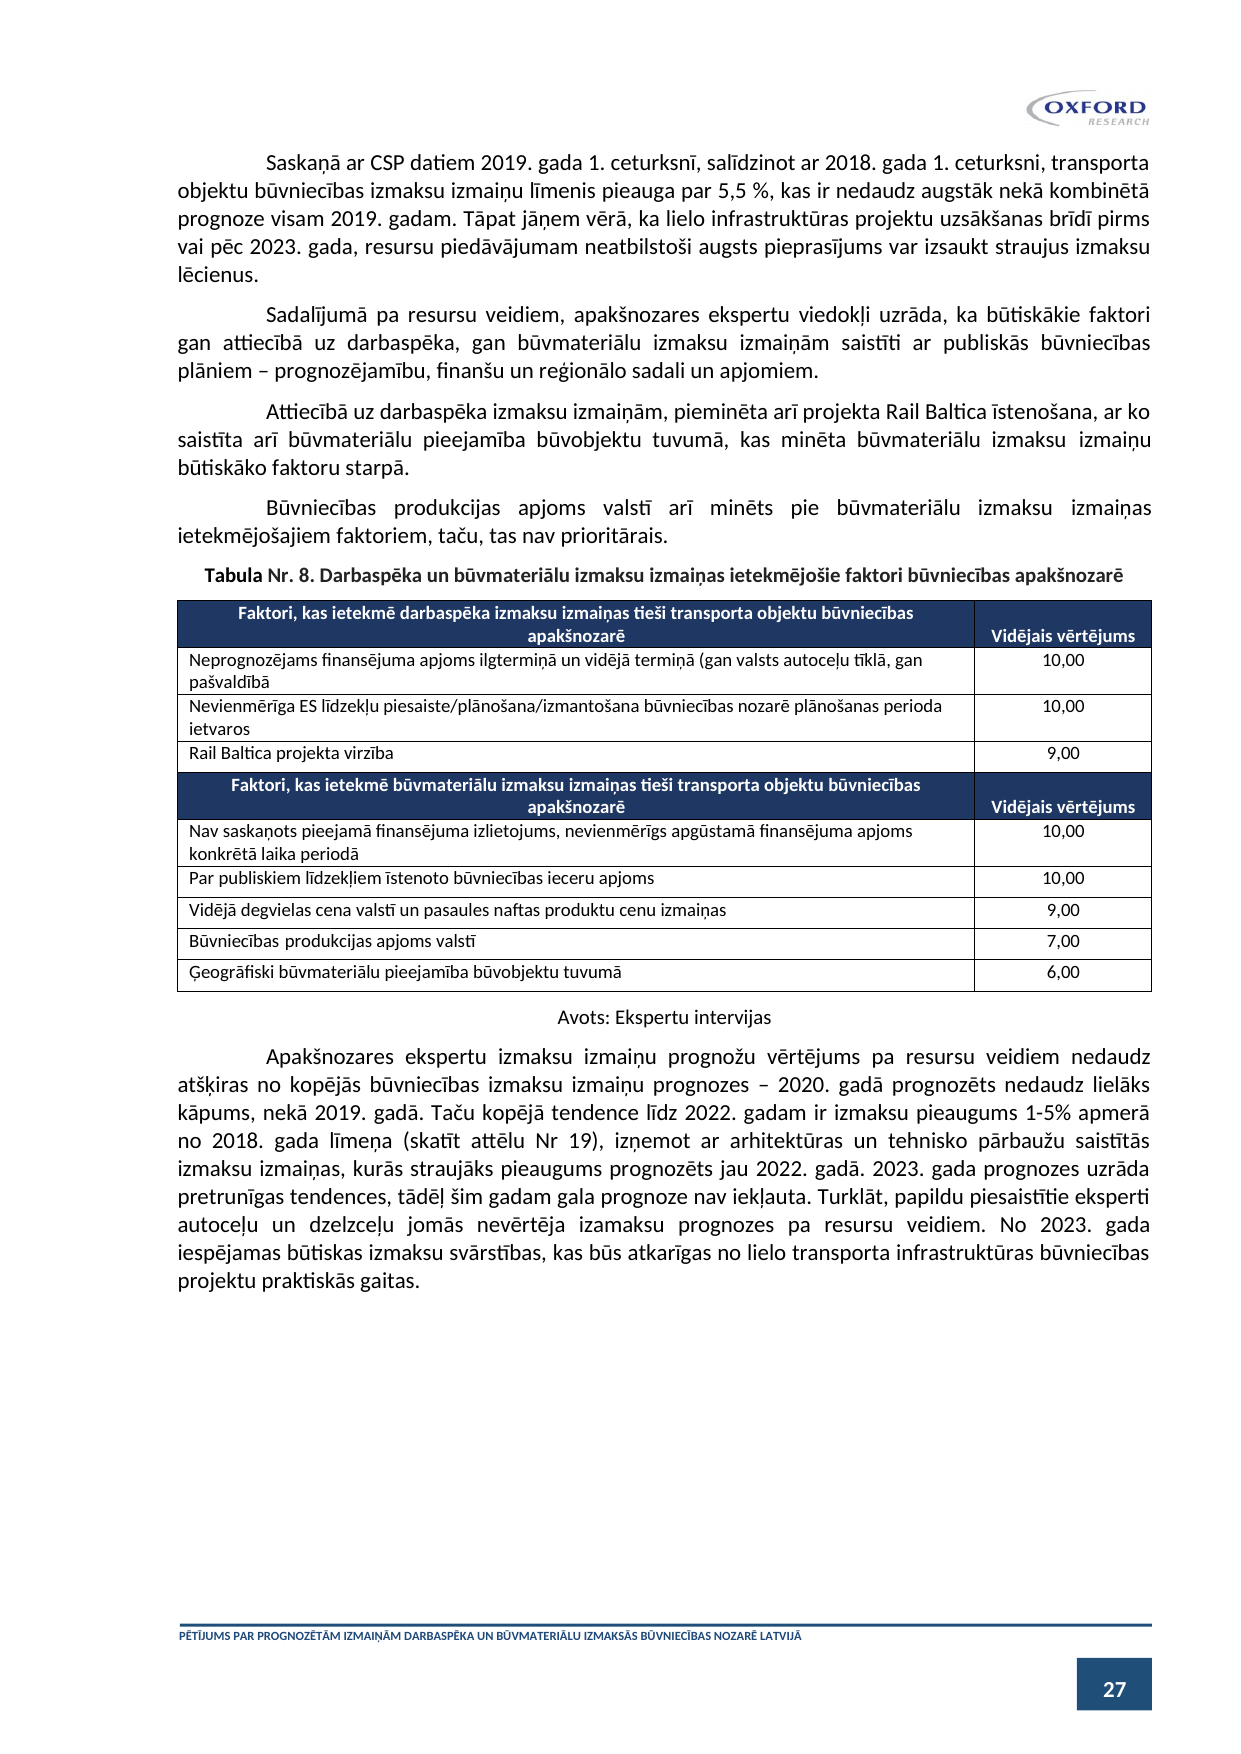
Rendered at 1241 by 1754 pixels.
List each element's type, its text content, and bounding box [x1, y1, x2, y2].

text Tabula Nr. 8. Darbaspēka un būvmateriālu izmaksu izmaiņas ietekmējošie faktori būvniecības apakšnozarē [177, 562, 1152, 587]
table_cell 10,00 [975, 648, 1151, 694]
table_cell 10,00 [975, 695, 1151, 741]
text Būvniecības produkcijas apjoms valstī arī minēts pie būvmateriālu izmaksu izmaiņas ietekmējošajiem faktoriem, taču, tas nav prioritārais. [177, 493, 1152, 549]
table_cell Būvniecības produkcijas apjoms valstī [178, 929, 974, 959]
table_header Vidējais vērtējums [975, 601, 1151, 647]
table_cell Vidējā degvielas cena valstī un pasaules naftas produktu cenu izmaiņas [178, 898, 974, 928]
table_cell 6,00 [975, 960, 1151, 991]
picture [1023, 86, 1152, 136]
text Avots: Ekspertu intervijas [177, 1004, 1152, 1029]
table_cell 10,00 [975, 867, 1151, 897]
text Attiecībā uz darbaspēka izmaksu izmaiņām, pieminēta arī projekta Rail Baltica īstenošana, ar ko saistīta arī būvmateriālu pieejamība būvobjektu tuvumā, kas minēta būvmateriālu izmaksu izmaiņu būtiskāko faktoru starpā. [177, 397, 1152, 481]
table_cell 10,00 [975, 820, 1151, 866]
table_cell Par publiskiem līdzekļiem īstenoto būvniecības ieceru apjoms [178, 867, 974, 897]
text Apakšnozares ekspertu izmaksu izmaiņu prognožu vērtējums pa resursu veidiem nedaudz atšķiras no kopējās būvniecības izmaksu izmaiņu prognozes – 2020. gadā prognozēts nedaudz lielāks kāpums, nekā 2019. gadā. Taču kopējā tendence līdz 2022. gadam ir izmaksu pieaugums 1-5% apmerā no 2018. gada līmeņa (skatīt attēlu Nr 19), izņemot ar arhitektūras un tehnisko pārbaužu saistītās izmaksu izmaiņas, kurās straujāks pieaugums prognozēts jau 2022. gadā. 2023. gada prognozes uzrāda pretrunīgas tendences, tādēļ šim gadam gala prognoze nav iekļauta. Turklāt, papildu piesaistītie eksperti autoceļu un dzelzceļu jomās nevērtēja izamaksu prognozes pa resursu veidiem. No 2023. gada iespējamas būtiskas izmaksu svārstības, kas būs atkarīgas no lielo transporta infrastruktūras būvniecības projektu praktiskās gaitas. [177, 1042, 1152, 1294]
text Saskaņā ar CSP datiem 2019. gada 1. ceturksnī, salīdzinot ar 2018. gada 1. ceturksni, transporta objektu būvniecības izmaksu izmaiņu līmenis pieauga par 5,5 %, kas ir nedaudz augstāk nekā kombinētā prognoze visam 2019. gadam. Tāpat jāņem vērā, ka lielo infrastruktūras projektu uzsākšanas brīdī pirms vai pēc 2023. gada, resursu piedāvājumam neatbilstoši augsts pieprasījums var izsaukt straujus izmaksu lēcienus. [177, 148, 1152, 288]
table_cell Nav saskaņots pieejamā finansējuma izlietojums, nevienmērīgs apgūstamā finansējuma apjoms konkrētā laika periodā [178, 820, 974, 866]
table_cell 7,00 [975, 929, 1151, 959]
table_cell Faktori, kas ietekmē būvmateriālu izmaksu izmaiņas tieši transporta objektu būvniecības apakšnozarē [178, 773, 974, 819]
table_cell Nevienmērīga ES līdzekļu piesaiste/plānošana/izmantošana būvniecības nozarē plānošanas perioda ietvaros [178, 695, 974, 741]
table_cell Rail Baltica projekta virzība [178, 742, 974, 772]
table_cell Neprognozējams finansējuma apjoms ilgtermiņā un vidējā termiņā (gan valsts autoceļu tīklā, gan pašvaldībā [178, 648, 974, 694]
table_cell 9,00 [975, 898, 1151, 928]
table_header Faktori, kas ietekmē darbaspēka izmaksu izmaiņas tieši transporta objektu būvniecības apakšnozarē [178, 601, 974, 647]
table_cell 9,00 [975, 742, 1151, 772]
table_cell Vidējais vērtējums [975, 773, 1151, 819]
text Sadalījumā pa resursu veidiem, apakšnozares ekspertu viedokļi uzrāda, ka būtiskākie faktori gan attiecībā uz darbaspēka, gan būvmateriālu izmaksu izmaiņām saistīti ar publiskās būvniecības plāniem – prognozējamību, finanšu un reģionālo sadali un apjomiem. [177, 300, 1152, 384]
table_cell Ģeogrāfiski būvmateriālu pieejamība būvobjektu tuvumā [178, 960, 974, 991]
